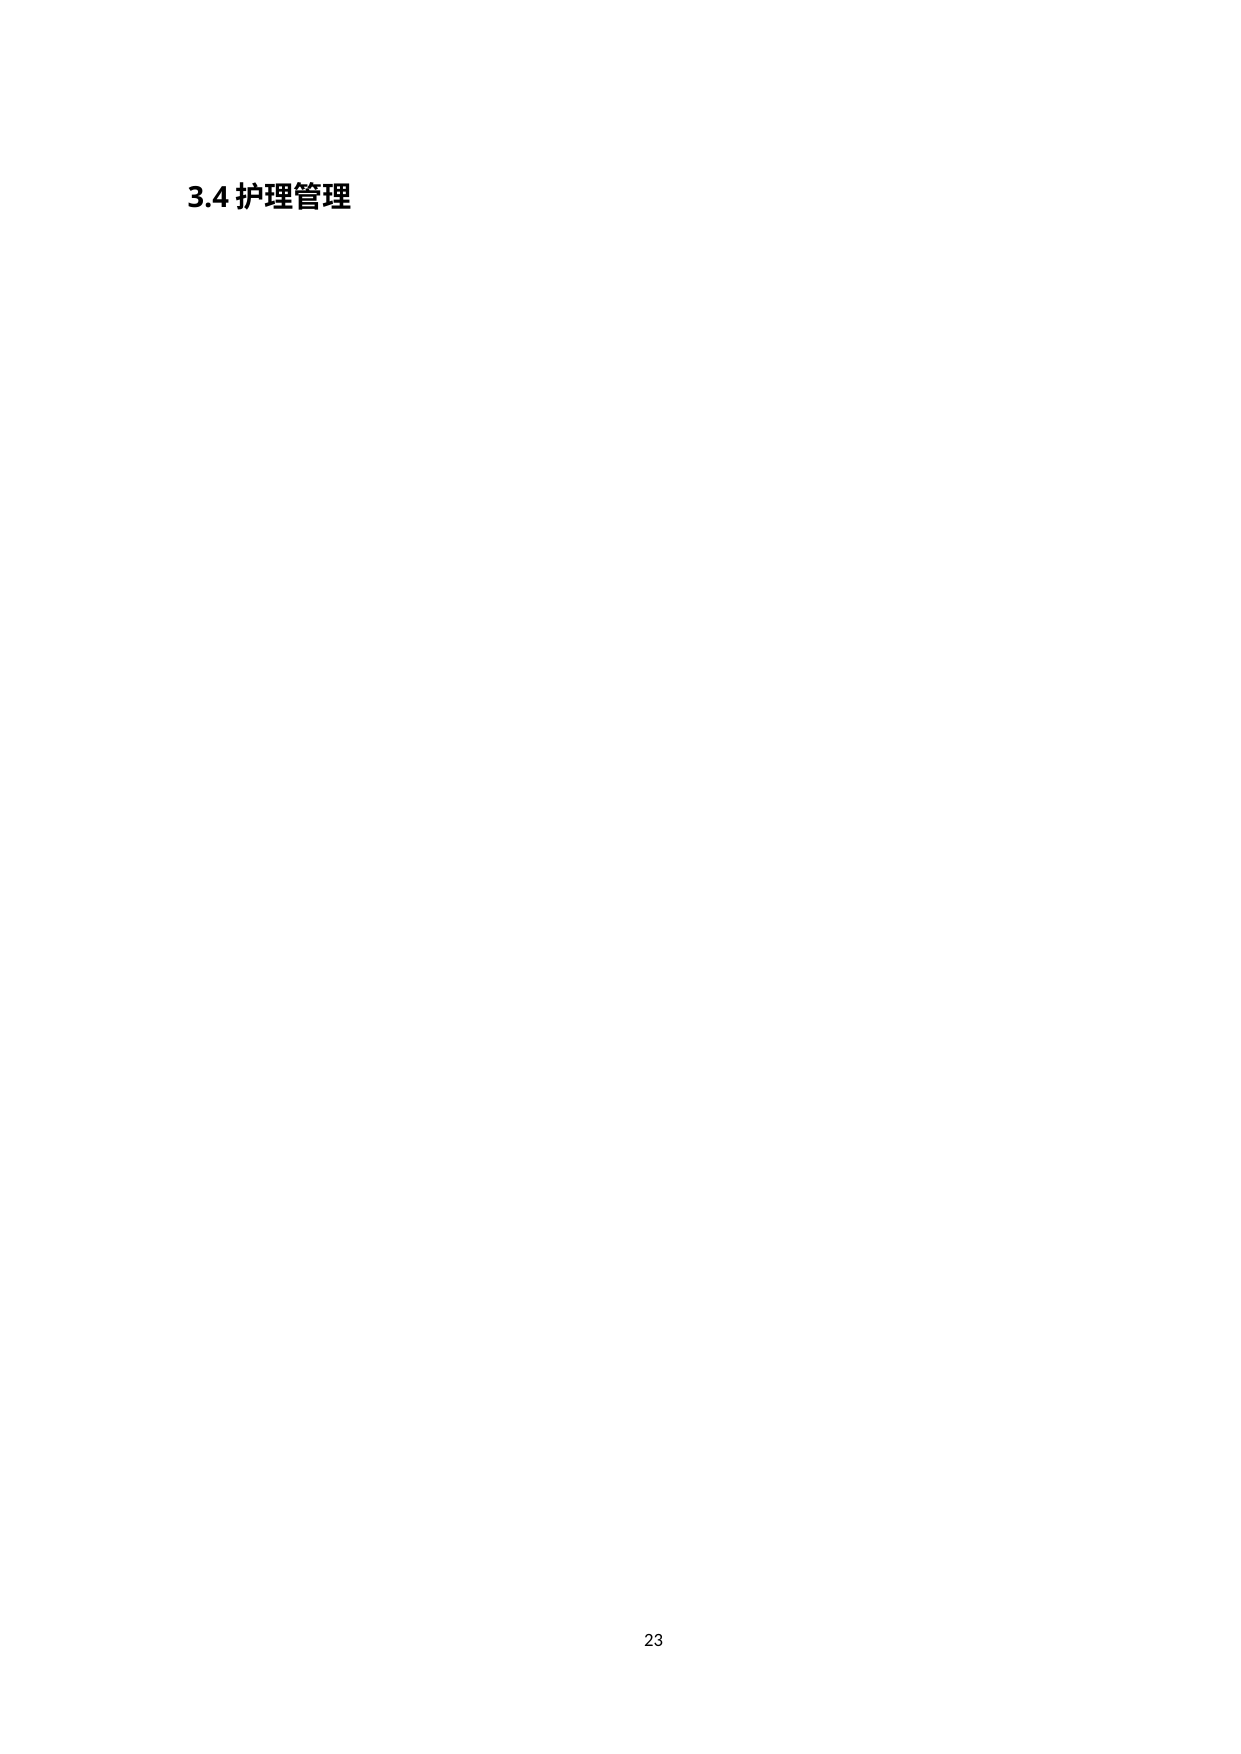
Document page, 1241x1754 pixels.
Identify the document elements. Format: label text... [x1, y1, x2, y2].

subtitle 3.4护理管理 [187, 162, 1053, 227]
